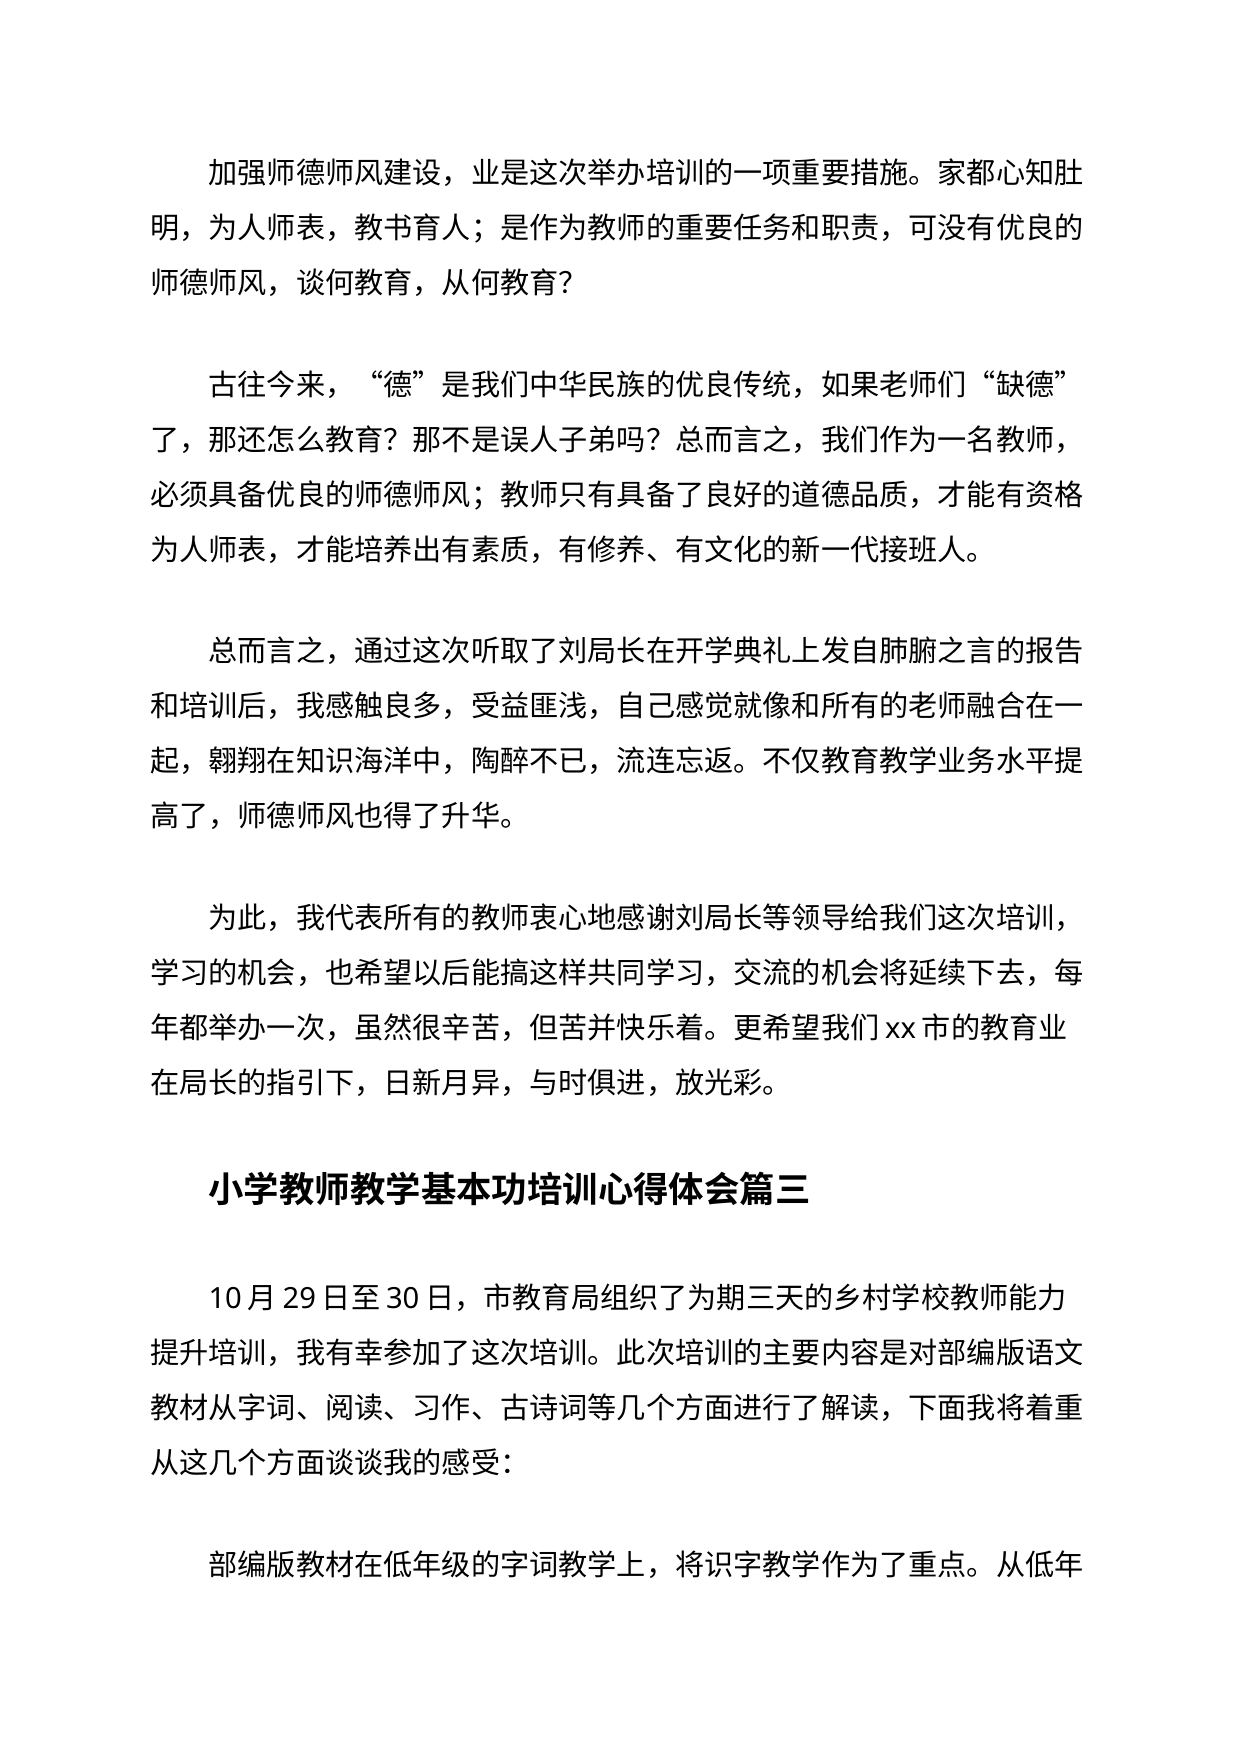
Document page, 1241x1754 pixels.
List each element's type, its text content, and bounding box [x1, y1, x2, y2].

text 加强师德师风建设，业是这次举办培训的一项重要措施。家都心知肚明，为人师表，教书育人；是作为教师的重要任务和职责，可没有优良的师德师风，谈何教育，从何教育？ [150, 150, 1090, 302]
text 10月29日至30日，市教育局组织了为期三天的乡村学校教师能力提升培训，我有幸参加了这次培训。此次培训的主要内容是对部编版语文教材从字词、阅读、习作、古诗词等几个方面进行了解读，下面我将着重从这几个方面谈谈我的感受： [150, 1274, 1090, 1482]
text 古往今来，“德”是我们中华民族的优良传统，如果老师们“缺德”了，那还怎么教育？那不是误人子弟吗？总而言之，我们作为一名教师，必须具备优良的师德师风；教师只有具备了良好的道德品质，才能有资格为人师表，才能培养出有素质，有修养、有文化的新一代接班人。 [150, 362, 1090, 568]
text 小学教师教学基本功培训心得体会篇三 [150, 1161, 1090, 1212]
text 总而言之，通过这次听取了刘局长在开学典礼上发自肺腑之言的报告和培训后，我感触良多，受益匪浅，自己感觉就像和所有的老师融合在一起，翱翔在知识海洋中，陶醉不已，流连忘返。不仅教育教学业务水平提高了，师德师风也得了升华。 [150, 628, 1090, 835]
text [150, 1541, 1090, 1583]
text 为此，我代表所有的教师衷心地感谢刘局长等领导给我们这次培训，学习的机会，也希望以后能搞这样共同学习，交流的机会将延续下去，每年都举办一次，虽然很辛苦，但苦并快乐着。更希望我们xx市的教育业在局长的指引下，日新月异，与时俱进，放光彩。 [150, 894, 1090, 1102]
